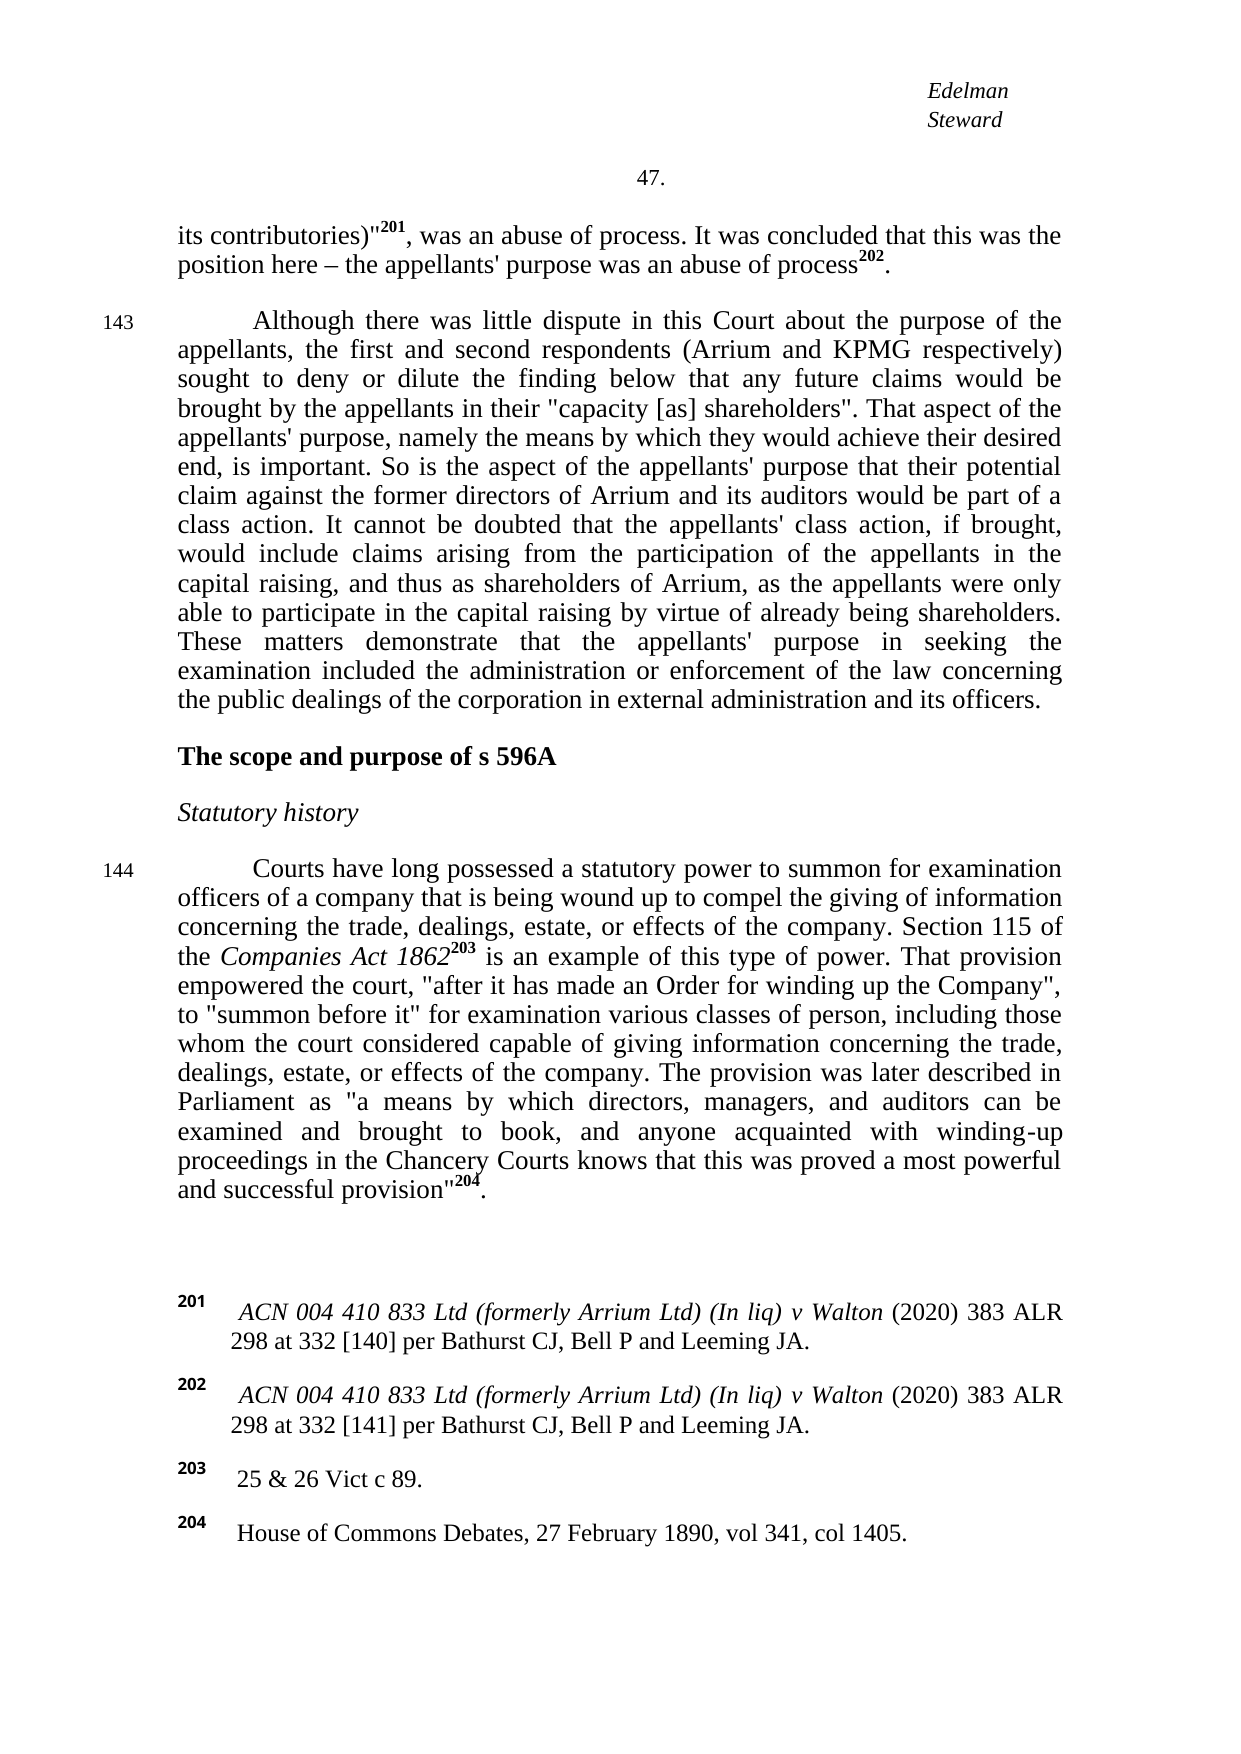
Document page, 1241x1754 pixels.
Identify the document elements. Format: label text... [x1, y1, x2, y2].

subtitle Statutory history [177, 798, 1063, 827]
list Courts have long possessed a statutory power to summon for examination officers of a company that is being wound up to compel the giving of information concerning the trade, dealings, estate, or effects of the company. Section 115 of the Companies Act 1862 is an example of this type of power. That provision empowered the court, "after it has made an Order for winding up the Company", to "summon before it" for examination various classes of person, including those whom the court considered capable of giving information concerning the trade, dealings, estate, or effects of the company. The provision was later described in Parliament as "a means by which directors, managers, and auditors can be examined and brought to book, and anyone acquainted with winding-up proceedings in the Chancery Courts knows that this was proved a most powerful and successful provision". [102, 854, 1063, 1204]
list By contrast, the Court of Appeal decided that an examination sought predominantly for the purpose of pursuing private litigation against a third party or third parties, and not for the purposes of conferring a "demonstrable" or "commercial" benefit on "the company or its creditors (and possibly on all of its contributories)", was an abuse of process. It was concluded that this was the position here – the appellants' purpose was an abuse of process. [102, 221, 1063, 279]
list Although there was little dispute in this Court about the purpose of the appellants, the first and second respondents (Arrium and KPMG respectively) sought to deny or dilute the finding below that any future claims would be brought by the appellants in their "capacity [as] shareholders". That aspect of the appellants' purpose, namely the means by which they would achieve their desired end, is important. So is the aspect of the appellants' purpose that their potential claim against the former directors of Arrium and its auditors would be part of a class action. It cannot be doubted that the appellants' class action, if brought, would include claims arising from the participation of the appellants in the capital raising, and thus as shareholders of Arrium, as the appellants were only able to participate in the capital raising by virtue of already being shareholders. These matters demonstrate that the appellants' purpose in seeking the examination included the administration or enforcement of the law concerning the public dealings of the corporation in external administration and its officers. [102, 306, 1063, 714]
subtitle The scope and purpose of s 596A [177, 742, 1063, 771]
